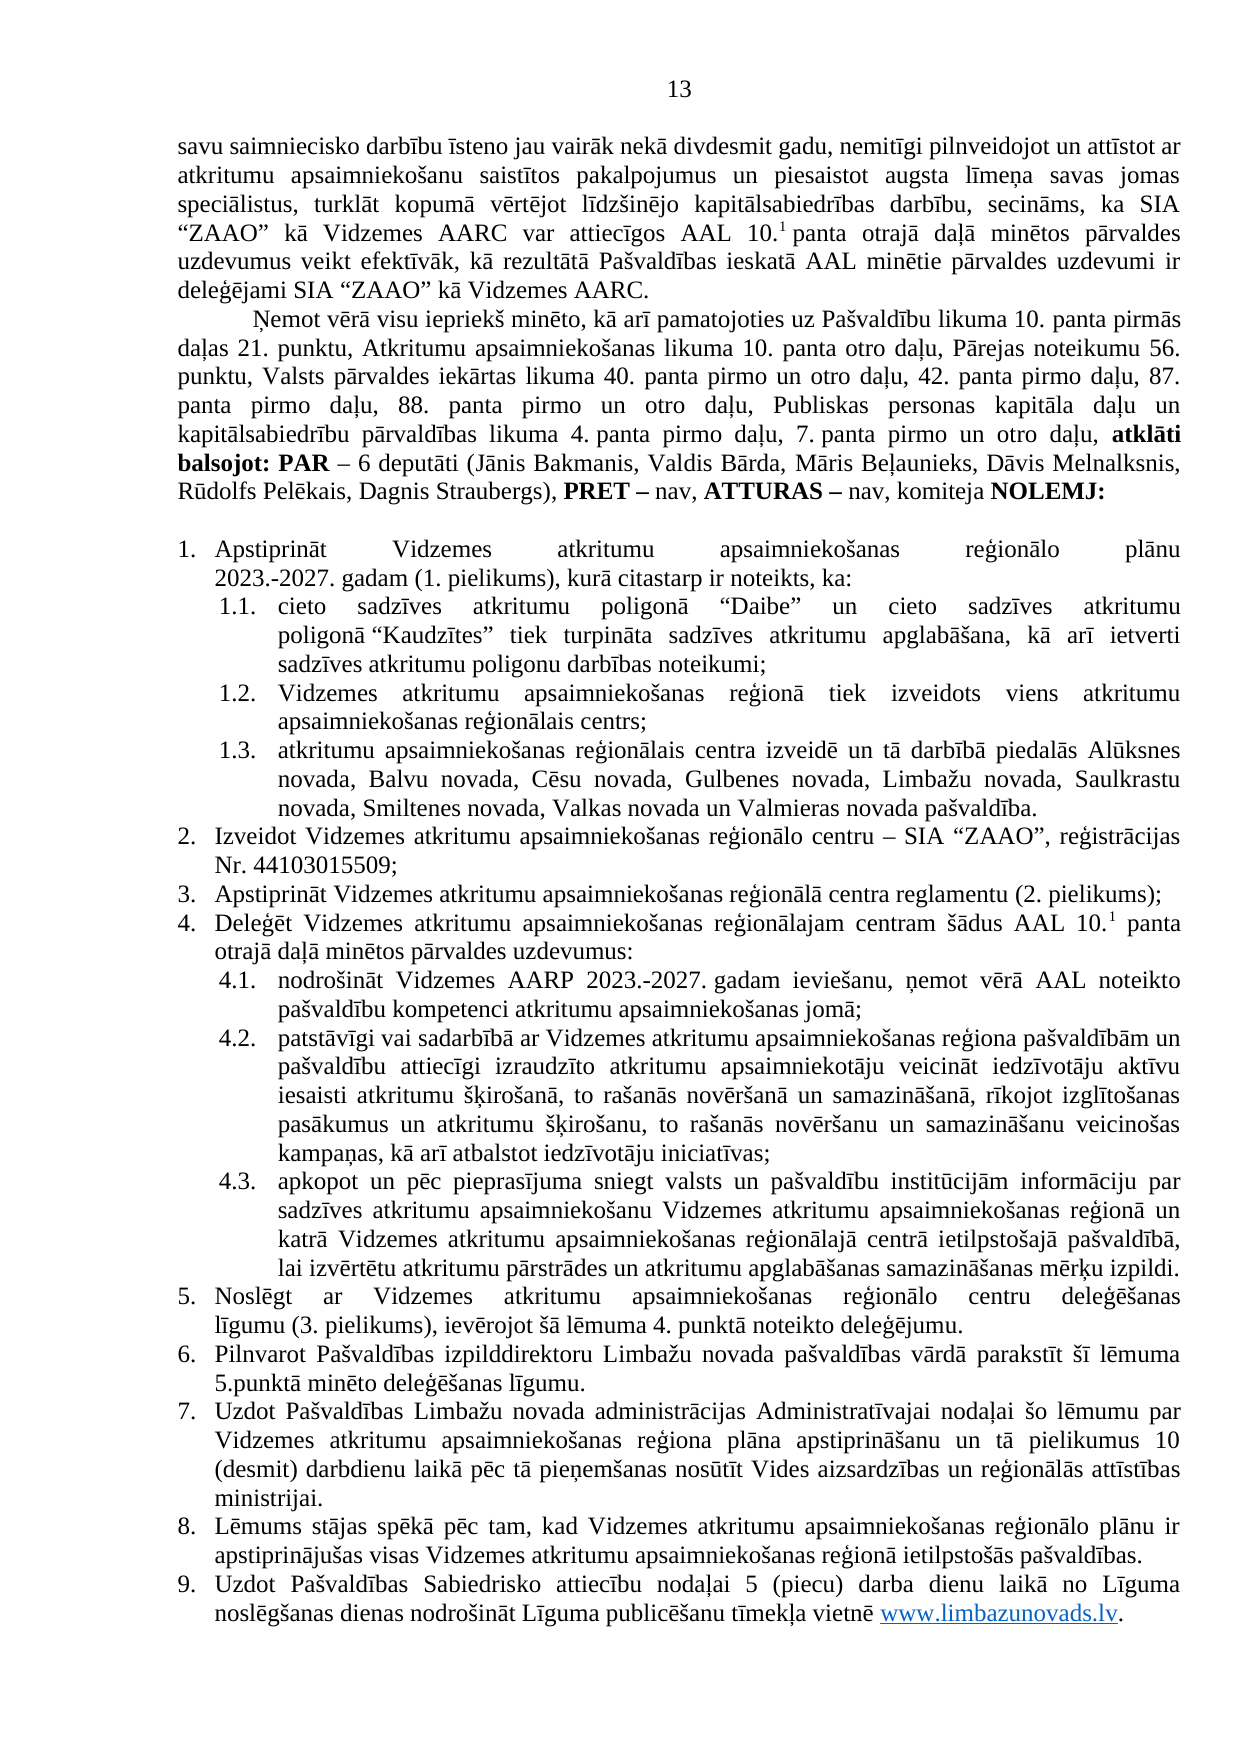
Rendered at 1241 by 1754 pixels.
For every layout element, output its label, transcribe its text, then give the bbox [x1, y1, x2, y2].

list Uzdot Pašvaldības Sabiedrisko attiecību nodaļai 5 (piecu) darba dienu laikā no Līguma noslēgšanas dienas nodrošināt Līguma publicēšanu tīmekļa vietnē www.limbazunovads.lv. [177, 1569, 1181, 1626]
list Lēmums stājas spēkā pēc tam, kad Vidzemes atkritumu apsaimniekošanas reģionālo plānu ir apstiprinājušas visas Vidzemes atkritumu apsaimniekošanas reģionā ietilpstošās pašvaldības. [177, 1511, 1181, 1569]
list patstāvīgi vai sadarbībā ar Vidzemes atkritumu apsaimniekošanas reģiona pašvaldībām un pašvaldību attiecīgi izraudzīto atkritumu apsaimniekotāju veicināt iedzīvotāju aktīvu iesaisti atkritumu šķirošanā, to rašanās novēršanā un samazināšanā, rīkojot izglītošanas pasākumus un atkritumu šķirošanu, to rašanās novēršanu un samazināšanu veicinošas kampaņas, kā arī atbalstot iedzīvotāju iniciatīvas; [218, 1023, 1181, 1166]
list nodrošināt Vidzemes AARP 2023.-2027. gadam ieviešanu, ņemot vērā AAL noteikto pašvaldību kompetenci atkritumu apsaimniekošanas jomā; [218, 965, 1181, 1023]
list cieto sadzīves atkritumu poligonā “Daibe” un cieto sadzīves atkritumu poligonā “Kaudzītes” tiek turpināta sadzīves atkritumu apglabāšana, kā arī ietverti sadzīves atkritumu poligonu darbības noteikumi; [218, 591, 1181, 678]
text Ņemot vērā visu iepriekš minēto, kā arī pamatojoties uz Pašvaldību likuma 10. panta pirmās daļas 21. punktu, Atkritumu apsaimniekošanas likuma 10. panta otro daļu, Pārejas noteikumu 56. punktu, Valsts pārvaldes iekārtas likuma 40. panta pirmo un otro daļu, 42. panta pirmo daļu, 87. panta pirmo daļu, 88. panta pirmo un otro daļu, Publiskas personas kapitāla daļu un kapitālsabiedrību pārvaldības likuma 4. panta pirmo daļu, 7. panta pirmo un otro daļu, atklāti balsojot: PAR – 6 deputāti (Jānis Bakmanis, Valdis Bārda, Māris Beļaunieks, Dāvis Melnalksnis, Rūdolfs Pelēkais, Dagnis Straubergs), PRET – nav, ATTURAS – nav, komiteja NOLEMJ: [177, 304, 1181, 505]
list atkritumu apsaimniekošanas reģionālais centra izveidē un tā darbībā piedalās Alūksnes novada, Balvu novada, Cēsu novada, Gulbenes novada, Limbažu novada, Saulkrastu novada, Smiltenes novada, Valkas novada un Valmieras novada pašvaldība. [218, 735, 1181, 821]
list Uzdot Pašvaldības Limbažu novada administrācijas Administratīvajai nodaļai šo lēmumu par Vidzemes atkritumu apsaimniekošanas reģiona plāna apstiprināšanu un tā pielikumus 10 (desmit) darbdienu laikā pēc tā pieņemšanas nosūtīt Vides aizsardzības un reģionālās attīstības ministrijai. [177, 1396, 1181, 1511]
list Pilnvarot Pašvaldības izpilddirektoru Limbažu novada pašvaldības vārdā parakstīt šī lēmuma 5.punktā minēto deleģēšanas līgumu. [177, 1339, 1181, 1396]
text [177, 131, 1181, 304]
list Izveidot Vidzemes atkritumu apsaimniekošanas reģionālo centru – SIA “ZAAO”, reģistrācijas Nr. 44103015509; [177, 821, 1181, 879]
list Vidzemes atkritumu apsaimniekošanas reģionā tiek izveidots viens atkritumu apsaimniekošanas reģionālais centrs; [218, 678, 1181, 735]
list Apstiprināt Vidzemes atkritumu apsaimniekošanas reģionālo plānu 2023.-2027. gadam (1. pielikums), kurā citastarp ir noteikts, ka: [177, 534, 1181, 591]
list apkopot un pēc pieprasījuma sniegt valsts un pašvaldību institūcijām informāciju par sadzīves atkritumu apsaimniekošanu Vidzemes atkritumu apsaimniekošanas reģionā un katrā Vidzemes atkritumu apsaimniekošanas reģionālajā centrā ietilpstošajā pašvaldībā, lai izvērtētu atkritumu pārstrādes un atkritumu apglabāšanas samazināšanas mērķu izpildi. [218, 1166, 1181, 1281]
list Apstiprināt Vidzemes atkritumu apsaimniekošanas reģionālā centra reglamentu (2. pielikums); [177, 879, 1181, 908]
list Deleģēt Vidzemes atkritumu apsaimniekošanas reģionālajam centram šādus AAL 10.1 panta otrajā daļā minētos pārvaldes uzdevumus: [177, 908, 1181, 965]
list Noslēgt ar Vidzemes atkritumu apsaimniekošanas reģionālo centru deleģēšanas līgumu (3. pielikums), ievērojot šā lēmuma 4. punktā noteikto deleģējumu. [177, 1281, 1181, 1339]
